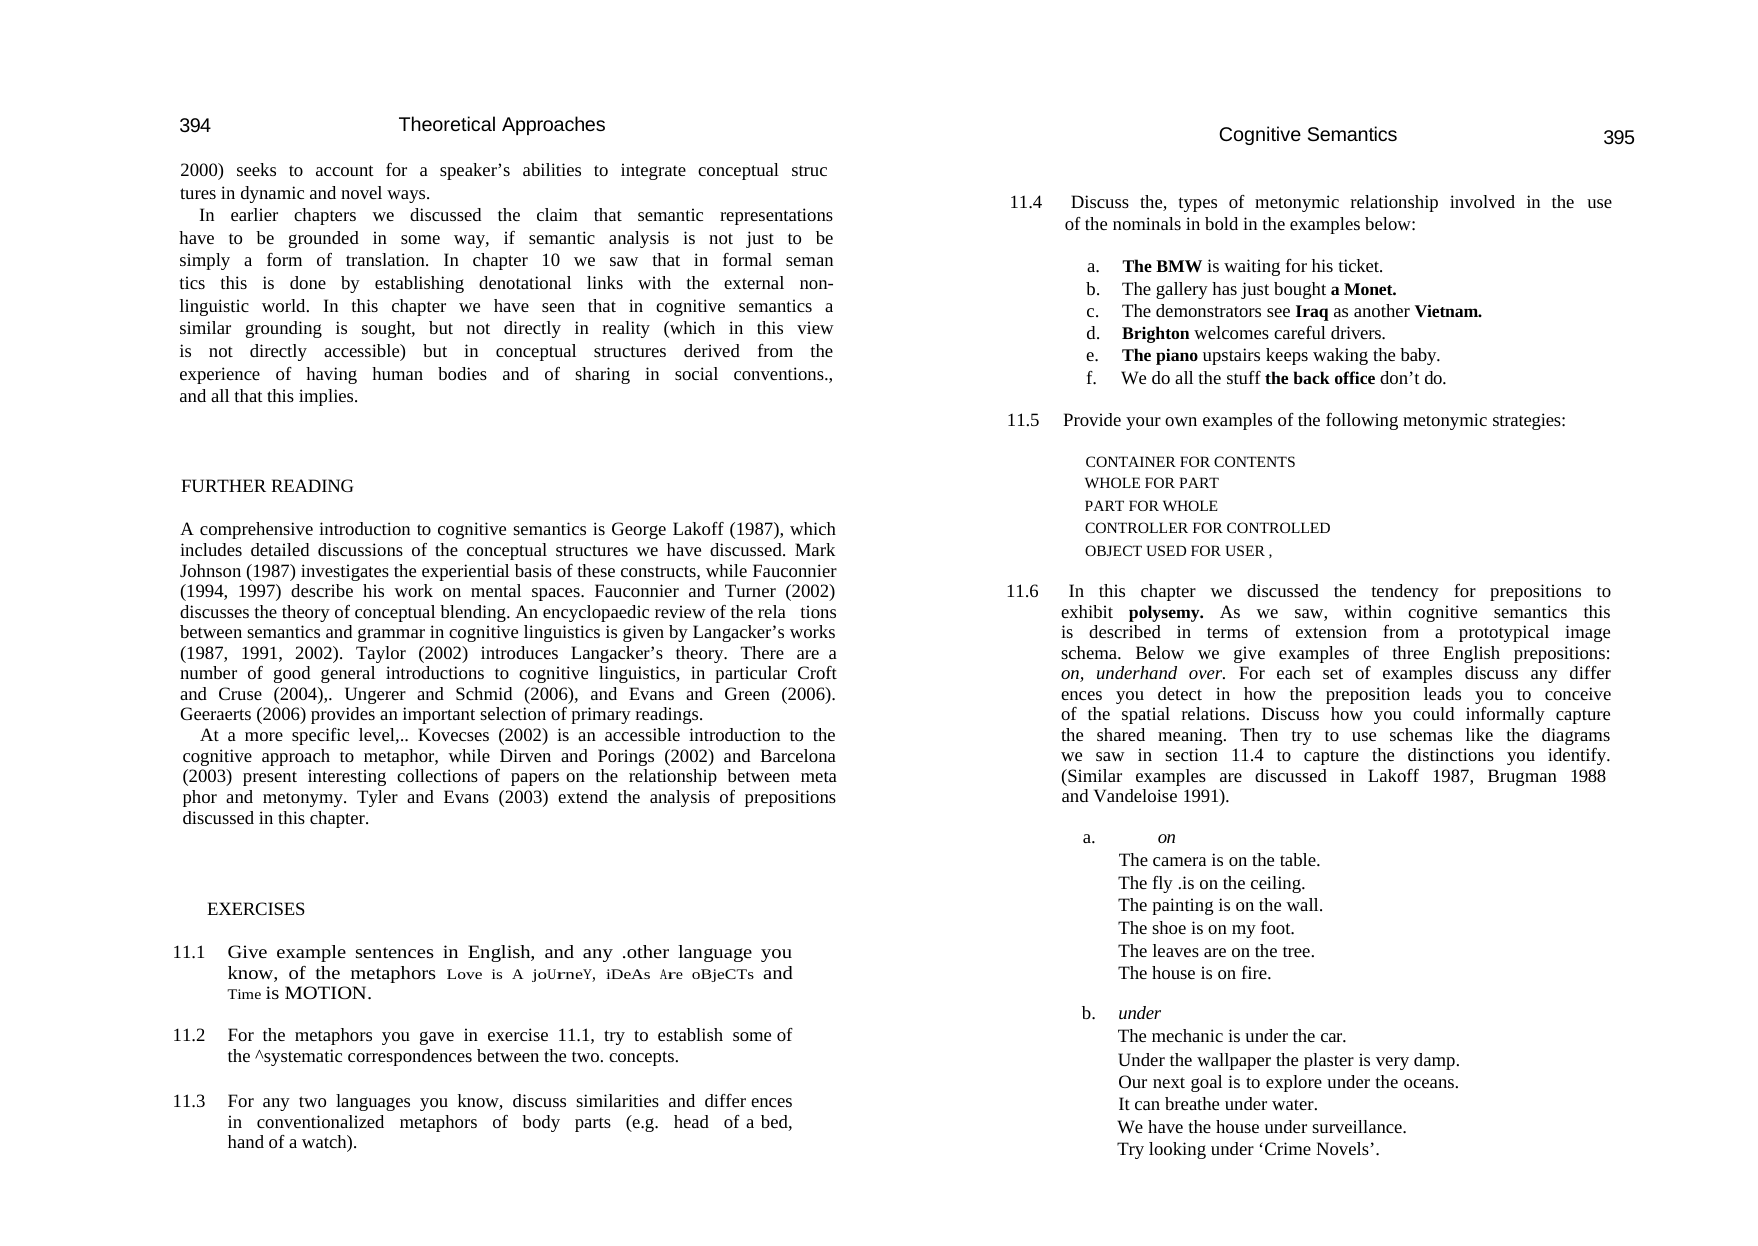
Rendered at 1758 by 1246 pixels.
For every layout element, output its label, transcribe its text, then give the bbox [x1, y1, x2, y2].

text 2000) seeks to account for a speaker’s abilities to integrate conceptual struc­ tures in dynamic and novel ways. [180, 159, 828, 203]
list Give example sentences in English, and any .other language you know, of the metaphors Love is A joUrneY, iDeAs Are oBjeCTs and Time is MOTION. [172, 942, 793, 1004]
text PART FOR WHOLE [1084, 497, 1655, 515]
text The mechanic is under the car. [1118, 1025, 1655, 1047]
text The camera is on the table. The fly .is on the ceiling. The painting is on the wall. The shoe is on my foot. [1118, 849, 1333, 938]
list The demonstrators see Iraq as another Vietnam. [1086, 299, 1655, 321]
text FURTHER READING [181, 475, 837, 497]
list The BMW is waiting for his ticket. [1087, 255, 1655, 277]
list In this chapter we discussed the tendency for prepositions to exhibit polysemy. As we saw, within cognitive semantics this is described in terms of extension from a prototypical image schema. Below we give examples of three English prepositions: on, underhand over. For each set of examples discuss any differ­ ences you detect in how the preposition leads you to conceive of the spatial relations. Discuss how you could informally capture the shared meaning. Then try to use schemas like the diagrams we saw in section 11.4 to capture the distinctions you identify. (Similar examples are discussed in Lakoff 1987, Brugman 1988 [1006, 581, 1611, 786]
list Brighton welcomes careful drivers. [1086, 322, 1655, 343]
text We have the house under surveillance. Try looking under ‘Crime Novels’. [1117, 1116, 1407, 1160]
text 394 Theoretical Approaches [179, 113, 837, 136]
list under [1082, 1002, 1655, 1024]
list For the metaphors you gave in exercise 11.1, try to establish some of the ^systematic correspondences between the two. concepts. [172, 1025, 793, 1066]
text CONTROLLER FOR CONTROLLED OBJECT USED FOR USER , [1085, 519, 1333, 560]
text CONTAINER FOR CONTENTS WHOLE FOR PART [1084, 452, 1338, 492]
text Cognitive Semantics 395 [1219, 123, 1655, 148]
text EXERCISES [207, 898, 837, 919]
list We do all the stuff the back office don’t do. [1086, 367, 1655, 389]
list Provide your own examples of the following metonymic strategies: [1007, 409, 1655, 431]
list Discuss the, types of metonymic relationship involved in the use of the nominals in bold in the examples below: [1009, 191, 1613, 234]
list on [1083, 826, 1655, 847]
list The piano upstairs keeps waking the baby. [1086, 344, 1655, 366]
text At a more specific level,.. Kovecses (2002) is an accessible introduction to the cognitive approach to metaphor, while Dirven and Porings (2002) and Barcelona (2003) present interesting collections of papers on the relationship between meta­ phor and metonymy. Tyler and Evans (2003) extend the analysis of prepositions discussed in this chapter. [182, 725, 837, 828]
text Under the wallpaper the plaster is very damp. Our next goal is to explore under the oceans. It can breathe under water. [1118, 1048, 1460, 1114]
text A comprehensive introduction to cognitive semantics is George Lakoff (1987), which includes detailed discussions of the conceptual structures we have discussed. Mark Johnson (1987) investigates the experiential basis of these constructs, while Fauconnier (1994, 1997) describe his work on mental spaces. Fauconnier and Turner (2002) discusses the theory of conceptual blending. An encyclopaedic review of the rela­ tions between semantics and grammar in cognitive linguistics is given by Langacker’s works (1987, 1991, 2002). Taylor (2002) introduces Langacker’s theory. There are a number of good general introductions to cognitive linguistics, in particular Croft and Cruse (2004),. Ungerer and Schmid (2006), and Evans and Green (2006). Geeraerts (2006) provides an important selection of primary readings. [180, 519, 837, 725]
text The leaves are on the tree. The house is on fire. [1118, 939, 1338, 983]
list The gallery has just bought a Monet. [1086, 278, 1655, 299]
list For any two languages you know, discuss similarities and differ­ ences in conventionalized metaphors of body parts (e.g. head of a bed, hand of a watch). [172, 1092, 793, 1153]
text In earlier chapters we discussed the claim that semantic representations have to be grounded in some way, if semantic analysis is not just to be simply a form of translation. In chapter 10 we saw that in formal seman­ tics this is done by establishing denotational links with the external non- linguistic world. In this chapter we have seen that in cognitive semantics a similar grounding is sought, but not directly in reality (which in this view is not directly accessible) but in conceptual structures derived from the experience of having human bodies and of sharing in social conventions., and all that this implies. [179, 204, 833, 407]
text and Vandeloise 1991). [1061, 786, 1655, 806]
